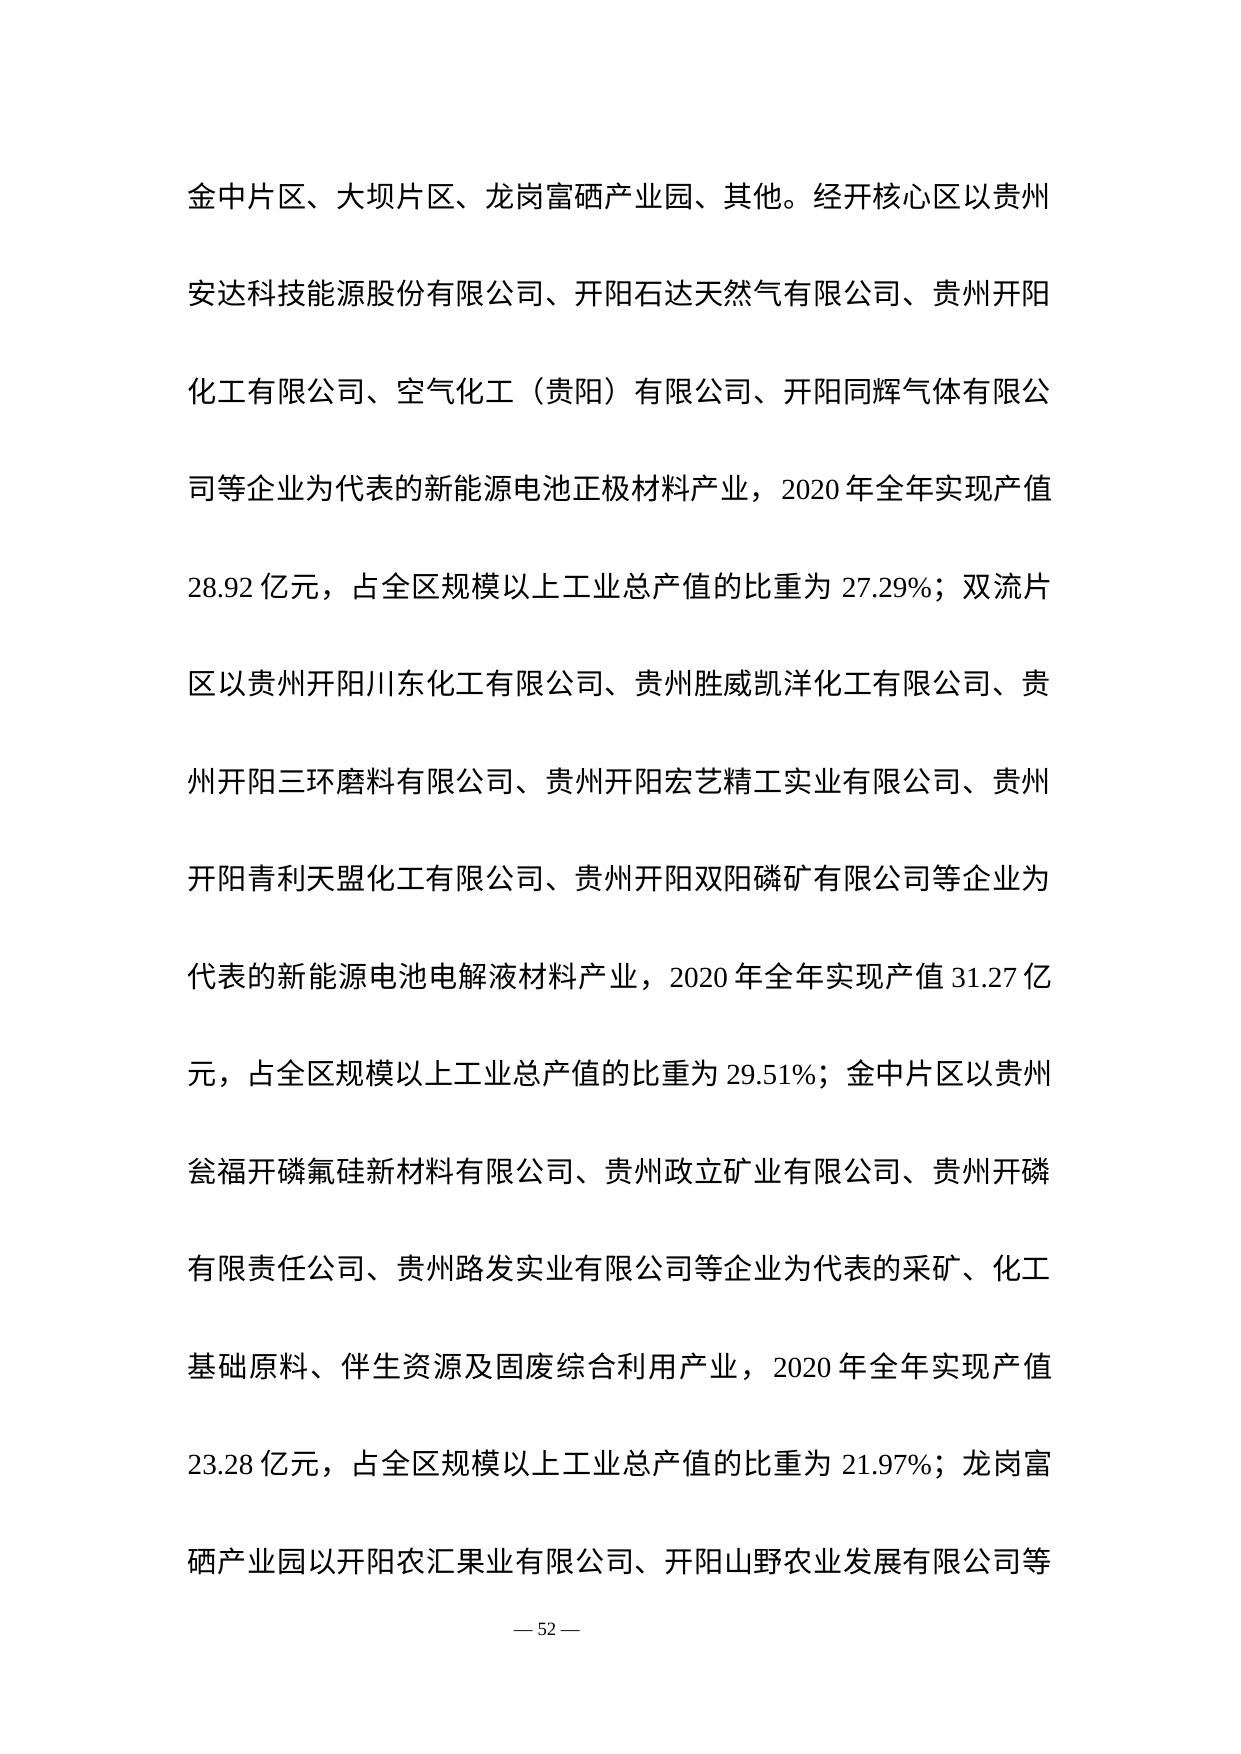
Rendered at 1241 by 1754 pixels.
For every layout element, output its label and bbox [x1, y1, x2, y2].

text [187, 162, 1053, 1592]
